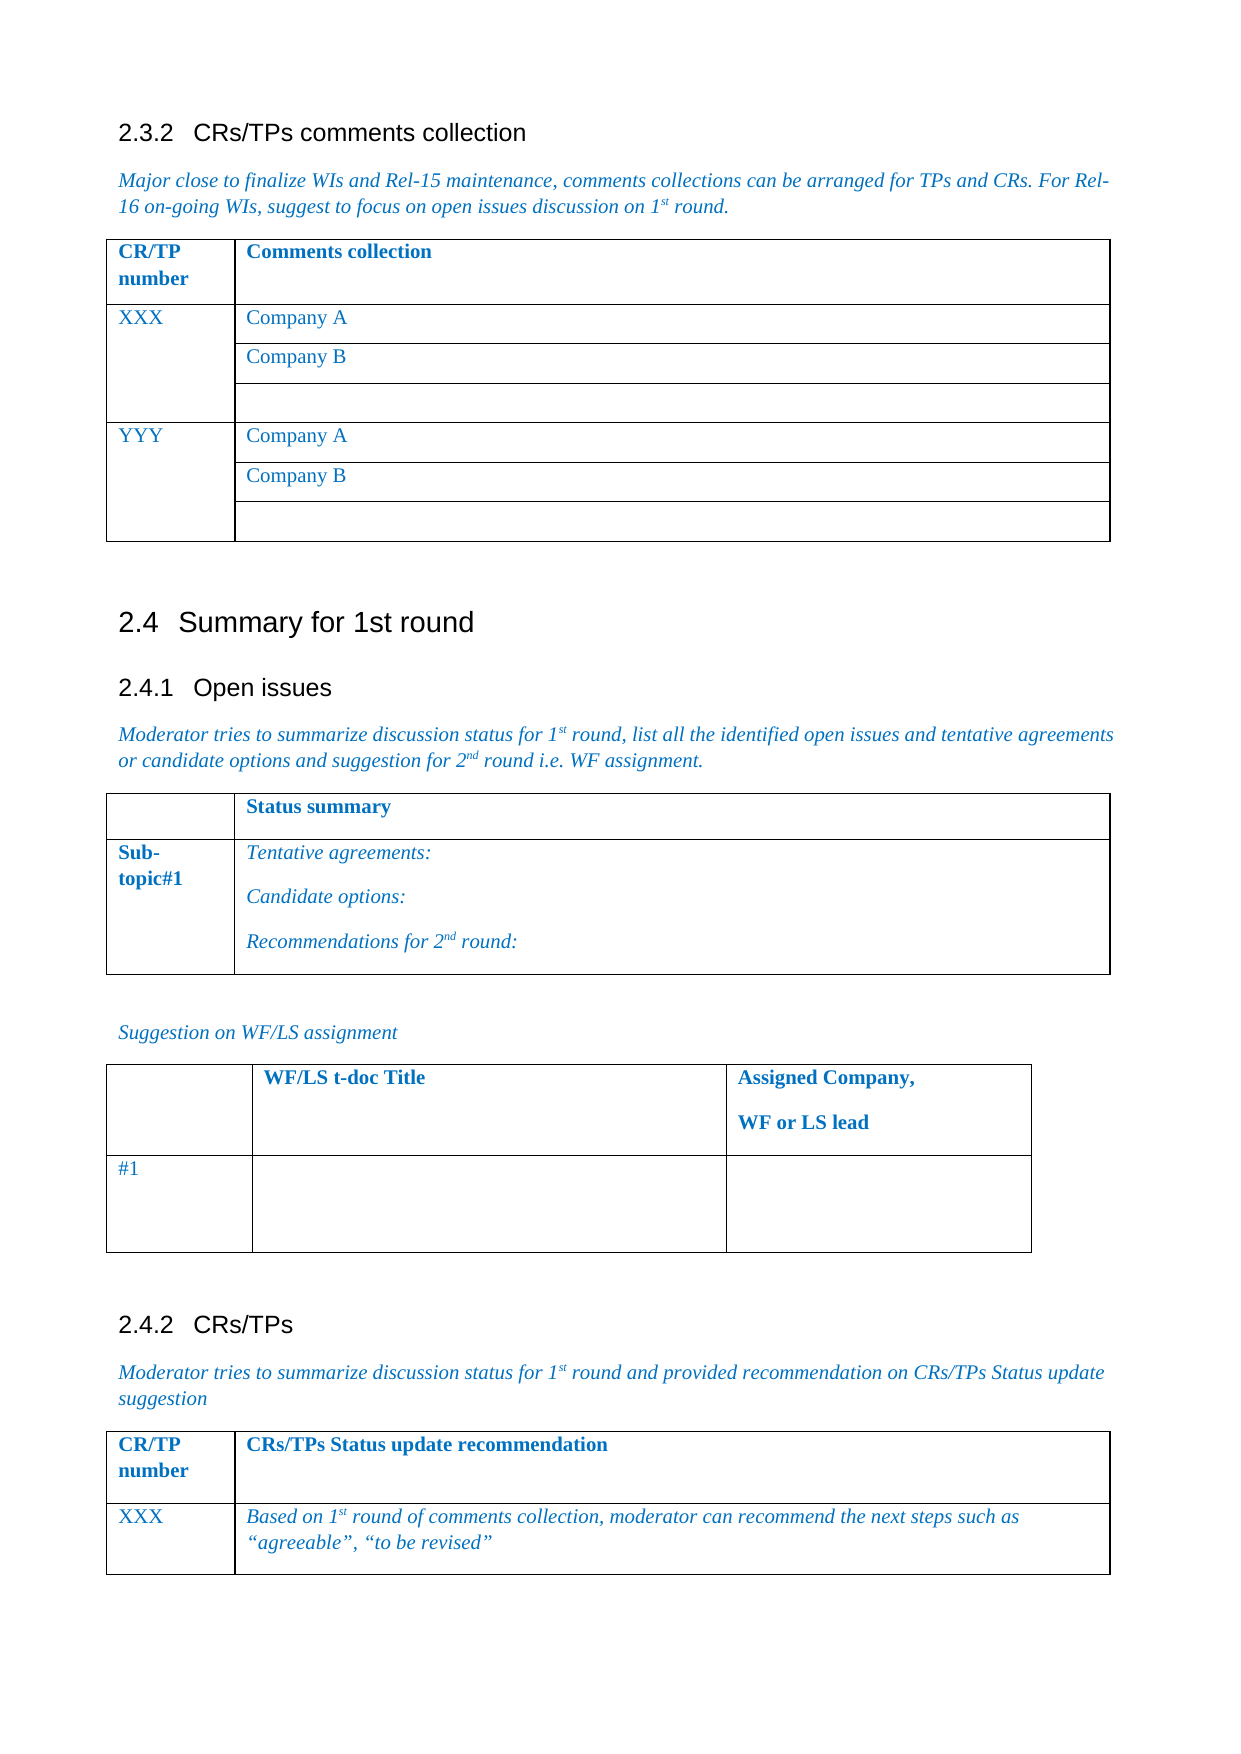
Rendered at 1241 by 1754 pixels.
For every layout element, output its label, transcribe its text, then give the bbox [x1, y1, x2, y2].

table_header WF/LS t-doc Title [253, 1065, 726, 1155]
table_header [107, 794, 234, 839]
text Moderator tries to summarize discussion status for 1st round, list all the identified open issues and tentative agreements or candidate options and suggestion for 2nd round i.e. WF assignment. [118, 722, 1122, 772]
table_cell YYY [107, 423, 234, 541]
table_cell Company A [236, 305, 1109, 343]
table_cell Company B [236, 463, 1109, 501]
table_cell [236, 502, 1109, 541]
table_cell [727, 1156, 1031, 1252]
table_header Status summary [235, 794, 1109, 839]
subtitle CRs/TPs comments collection [118, 118, 1122, 147]
subtitle Open issues [118, 673, 1122, 701]
text Major close to finalize WIs and Rel-15 maintenance, comments collections can be arranged for TPs and CRs. For Rel-16 on-going WIs, suggest to focus on open issues discussion on 1st round. [118, 168, 1122, 218]
text Suggestion on WF/LS assignment [118, 1019, 1122, 1044]
table_cell [253, 1156, 726, 1252]
table_cell [236, 384, 1109, 422]
table_cell XXX [107, 305, 234, 422]
table_cell Based on 1st round of comments collection, moderator can recommend the next steps such as “agreeable”, “to be revised” [236, 1504, 1109, 1574]
table_cell XXX [107, 1504, 234, 1574]
subtitle Summary for 1st round [118, 605, 1122, 639]
subtitle CRs/TPs [118, 1311, 1122, 1339]
table_cell Tentative agreements: Candidate options: Recommendations for 2nd round: [235, 840, 1109, 974]
table_header Comments collection [236, 240, 1109, 304]
table_cell Company B [236, 344, 1109, 383]
text Moderator tries to summarize discussion status for 1st round and provided recommendation on CRs/TPs Status update suggestion [118, 1360, 1122, 1410]
table_cell Company A [236, 423, 1109, 462]
table_header CRs/TPs Status update recommendation [236, 1432, 1109, 1503]
table_header Assigned Company, WF or LS lead [727, 1065, 1031, 1155]
table_header CR/TP number [107, 240, 234, 304]
table_header CR/TP number [107, 1432, 234, 1503]
table_cell Sub-topic#1 [107, 840, 234, 974]
table_header [107, 1065, 252, 1155]
table_cell #1 [107, 1156, 252, 1252]
